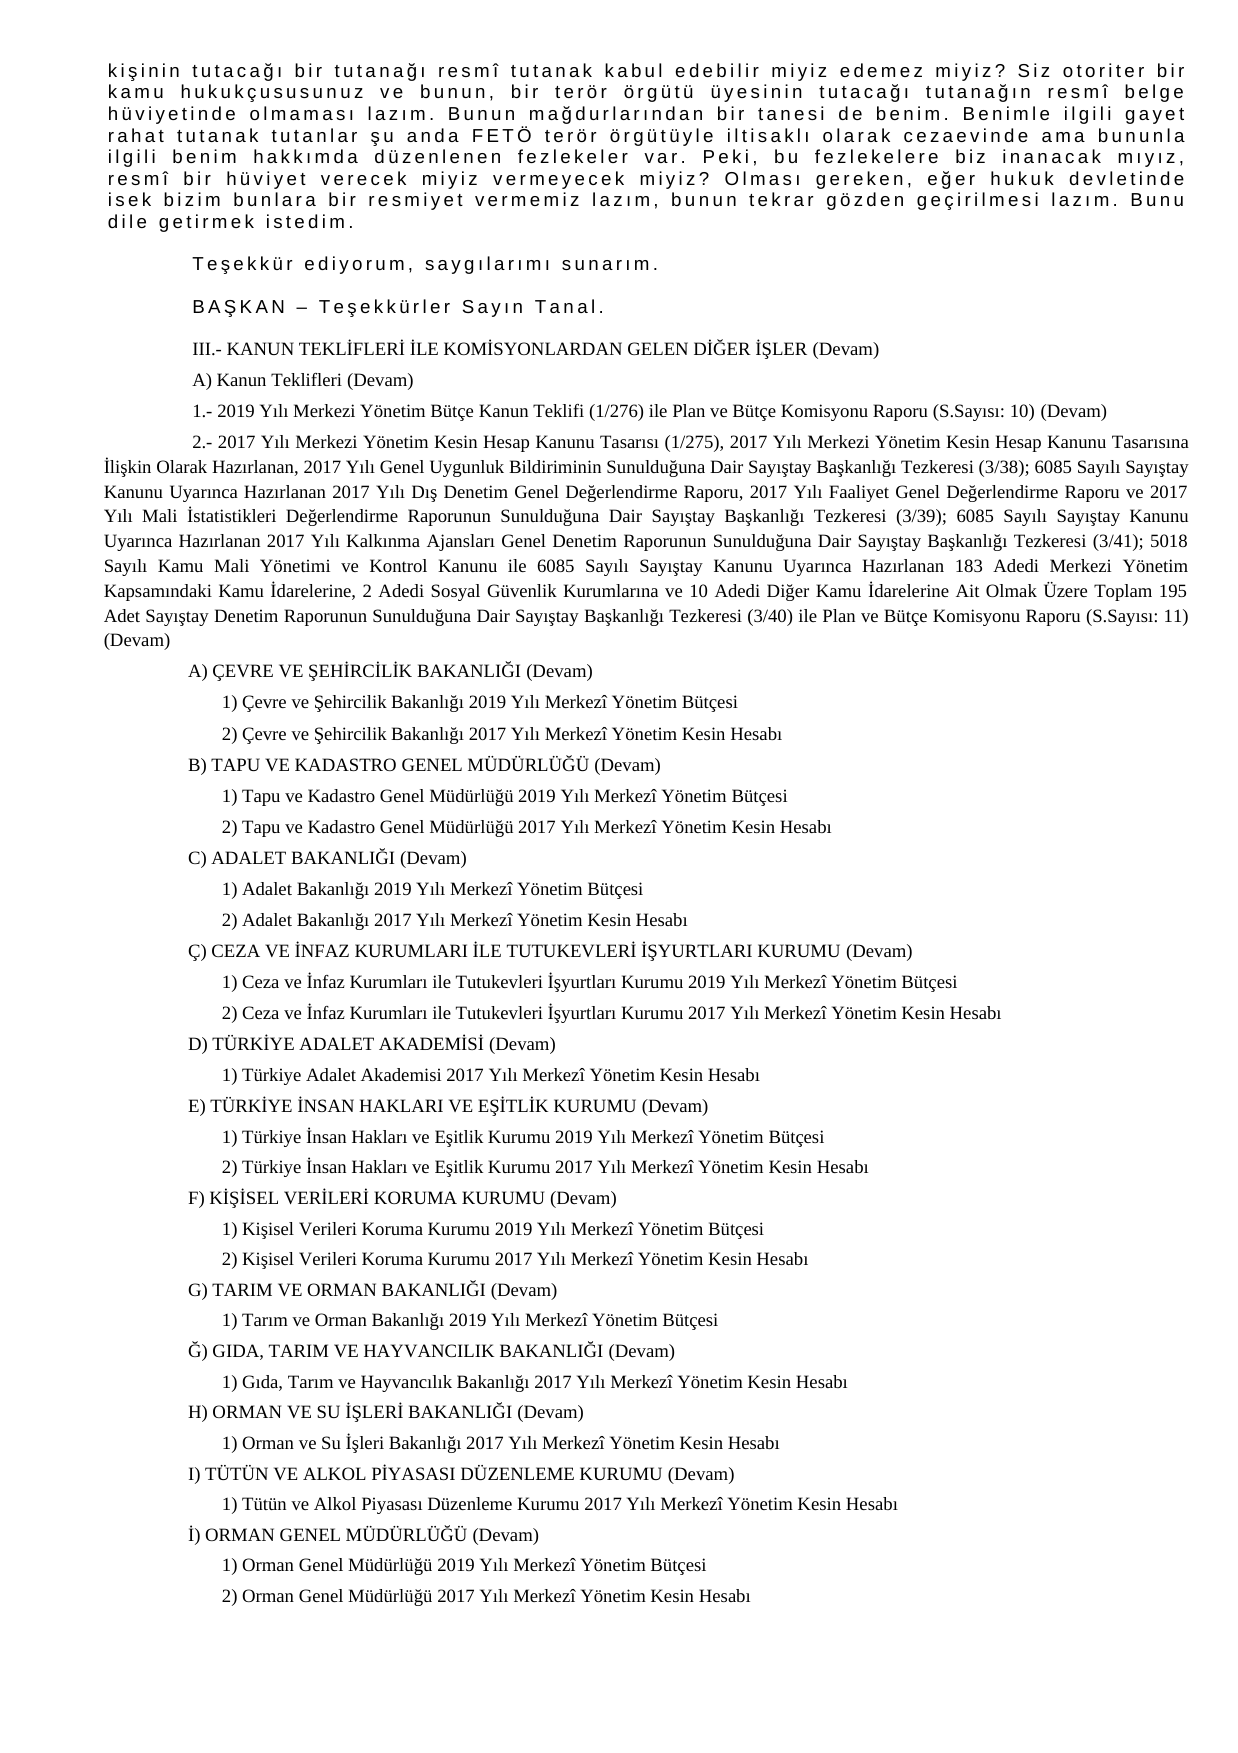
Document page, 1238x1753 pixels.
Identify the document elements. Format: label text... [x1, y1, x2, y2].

text 2) Çevre ve Şehircilik Bakanlığı 2017 Yılı Merkezî Yönetim Kesin Hesabı [103, 722, 1190, 744]
text 1) Orman ve Su İşleri Bakanlığı 2017 Yılı Merkezî Yönetim Kesin Hesabı [103, 1432, 1190, 1453]
text 1) Türkiye İnsan Hakları ve Eşitlik Kurumu 2019 Yılı Merkezî Yönetim Bütçesi [103, 1126, 1190, 1147]
text İ) ORMAN GENEL MÜDÜRLÜĞÜ (Devam) [103, 1524, 1190, 1545]
text BAŞKAN – Teşekkürler Sayın Tanal. [108, 295, 1186, 317]
text 2) Türkiye İnsan Hakları ve Eşitlik Kurumu 2017 Yılı Merkezî Yönetim Kesin Hesabı [103, 1156, 1190, 1178]
text F) KİŞİSEL VERİLERİ KORUMA KURUMU (Devam) [103, 1187, 1190, 1208]
text E) TÜRKİYE İNSAN HAKLARI VE EŞİTLİK KURUMU (Devam) [103, 1095, 1190, 1116]
text H) ORMAN VE SU İŞLERİ BAKANLIĞI (Devam) [103, 1401, 1190, 1423]
text 2) Tapu ve Kadastro Genel Müdürlüğü 2017 Yılı Merkezî Yönetim Kesin Hesabı [103, 816, 1190, 837]
text 1.- 2019 Yılı Merkezi Yönetim Bütçe Kanun Teklifi (1/276) ile Plan ve Bütçe Komisyonu Raporu (S.Sayısı: 10) (Devam) [103, 400, 1190, 421]
text I) TÜTÜN VE ALKOL PİYASASI DÜZENLEME KURUMU (Devam) [103, 1462, 1190, 1484]
text 1) Gıda, Tarım ve Hayvancılık Bakanlığı 2017 Yılı Merkezî Yönetim Kesin Hesabı [103, 1371, 1190, 1392]
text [108, 60, 1186, 232]
text 1) Orman Genel Müdürlüğü 2019 Yılı Merkezî Yönetim Bütçesi [103, 1554, 1190, 1576]
text 1) Tütün ve Alkol Piyasası Düzenleme Kurumu 2017 Yılı Merkezî Yönetim Kesin Hesabı [103, 1493, 1190, 1514]
text 1) Kişisel Verileri Koruma Kurumu 2019 Yılı Merkezî Yönetim Bütçesi [103, 1217, 1190, 1239]
text 2.- 2017 Yılı Merkezi Yönetim Kesin Hesap Kanunu Tasarısı (1/275), 2017 Yılı Merkezi Yönetim Kesin Hesap Kanunu Tasarısına İlişkin Olarak Hazırlanan, 2017 Yılı Genel Uygunluk Bildiriminin Sunulduğuna Dair Sayıştay Başkanlığı Tezkeresi (3/38); 6085 Sayılı Sayıştay Kanunu Uyarınca Hazırlanan 2017 Yılı Dış Denetim Genel Değerlendirme Raporu, 2017 Yılı Faaliyet Genel Değerlendirme Raporu ve 2017 Yılı Mali İstatistikleri Değerlendirme Raporunun Sunulduğuna Dair Sayıştay Başkanlığı Tezkeresi (3/39); 6085 Sayılı Sayıştay Kanunu Uyarınca Hazırlanan 2017 Yılı Kalkınma Ajansları Genel Denetim Raporunun Sunulduğuna Dair Sayıştay Başkanlığı Tezkeresi (3/41); 5018 Sayılı Kamu Mali Yönetimi ve Kontrol Kanunu ile 6085 Sayılı Sayıştay Kanunu Uyarınca Hazırlanan 183 Adedi Merkezi Yönetim Kapsamındaki Kamu İdarelerine, 2 Adedi Sosyal Güvenlik Kurumlarına ve 10 Adedi Diğer Kamu İdarelerine Ait Olmak Üzere Toplam 195 Adet Sayıştay Denetim Raporunun Sunulduğuna Dair Sayıştay Başkanlığı Tezkeresi (3/40) ile Plan ve Bütçe Komisyonu Raporu (S.Sayısı: 11) (Devam) [103, 431, 1190, 651]
text C) ADALET BAKANLIĞI (Devam) [103, 847, 1190, 868]
text A) Kanun Teklifleri (Devam) [103, 369, 1190, 390]
text 1) Ceza ve İnfaz Kurumları ile Tutukevleri İşyurtları Kurumu 2019 Yılı Merkezî Yönetim Bütçesi [103, 971, 1190, 992]
text 2) Adalet Bakanlığı 2017 Yılı Merkezî Yönetim Kesin Hesabı [103, 909, 1190, 930]
text 1) Tapu ve Kadastro Genel Müdürlüğü 2019 Yılı Merkezî Yönetim Bütçesi [103, 784, 1190, 806]
text 1) Tarım ve Orman Bakanlığı 2019 Yılı Merkezî Yönetim Bütçesi [103, 1309, 1190, 1331]
text A) ÇEVRE VE ŞEHİRCİLİK BAKANLIĞI (Devam) [103, 660, 1190, 682]
text Ğ) GIDA, TARIM VE HAYVANCILIK BAKANLIĞI (Devam) [103, 1340, 1190, 1361]
text 1) Türkiye Adalet Akademisi 2017 Yılı Merkezî Yönetim Kesin Hesabı [103, 1064, 1190, 1085]
text B) TAPU VE KADASTRO GENEL MÜDÜRLÜĞÜ (Devam) [103, 753, 1190, 775]
text 2) Kişisel Verileri Koruma Kurumu 2017 Yılı Merkezî Yönetim Kesin Hesabı [103, 1248, 1190, 1269]
text 2) Ceza ve İnfaz Kurumları ile Tutukevleri İşyurtları Kurumu 2017 Yılı Merkezî Yönetim Kesin Hesabı [103, 1002, 1190, 1023]
text 1) Çevre ve Şehircilik Bakanlığı 2019 Yılı Merkezî Yönetim Bütçesi [103, 691, 1190, 713]
text 2) Orman Genel Müdürlüğü 2017 Yılı Merkezî Yönetim Kesin Hesabı [103, 1585, 1190, 1606]
text 1) Adalet Bakanlığı 2019 Yılı Merkezî Yönetim Bütçesi [103, 878, 1190, 899]
text Teşekkür ediyorum, saygılarımı sunarım. [108, 253, 1186, 274]
text G) TARIM VE ORMAN BAKANLIĞI (Devam) [103, 1279, 1190, 1300]
text III.- KANUN TEKLİFLERİ İLE KOMİSYONLARDAN GELEN DİĞER İŞLER (Devam) [103, 338, 1190, 359]
text D) TÜRKİYE ADALET AKADEMİSİ (Devam) [103, 1033, 1190, 1054]
text Ç) CEZA VE İNFAZ KURUMLARI İLE TUTUKEVLERİ İŞYURTLARI KURUMU (Devam) [103, 940, 1190, 961]
